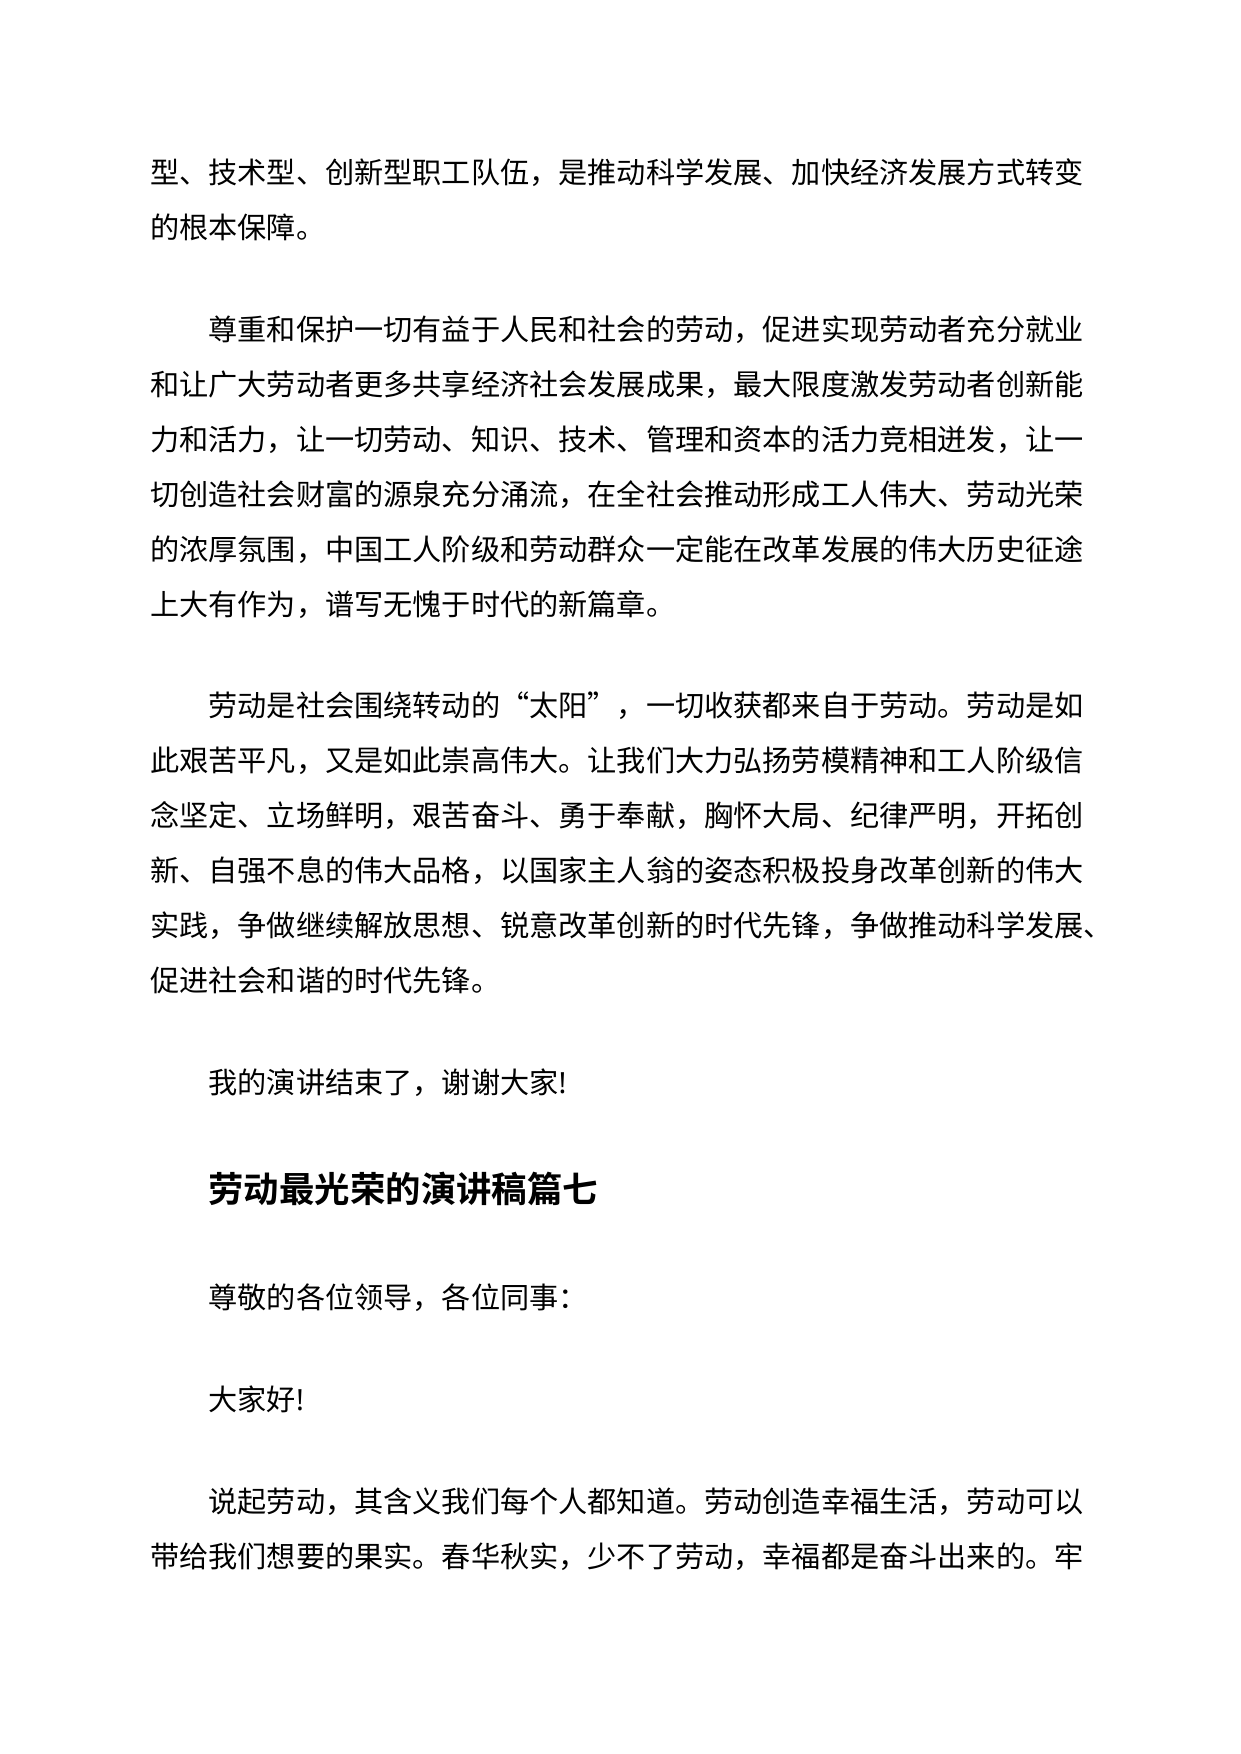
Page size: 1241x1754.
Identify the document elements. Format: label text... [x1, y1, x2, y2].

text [150, 150, 1090, 247]
text 劳动最光荣的演讲稿篇七 [150, 1161, 1090, 1212]
text 大家好! [150, 1376, 1090, 1419]
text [150, 1478, 1090, 1576]
text 尊重和保护一切有益于人民和社会的劳动，促进实现劳动者充分就业和让广大劳动者更多共享经济社会发展成果，最大限度激发劳动者创新能力和活力，让一切劳动、知识、技术、管理和资本的活力竞相迸发，让一切创造社会财富的源泉充分涌流，在全社会推动形成工人伟大、劳动光荣的浓厚氛围，中国工人阶级和劳动群众一定能在改革发展的伟大历史征途上大有作为，谱写无愧于时代的新篇章。 [150, 307, 1090, 623]
text 尊敬的各位领导，各位同事： [150, 1274, 1090, 1317]
text 我的演讲结束了，谢谢大家! [150, 1059, 1090, 1102]
text 劳动是社会围绕转动的“太阳”，一切收获都来自于劳动。劳动是如此艰苦平凡，又是如此崇高伟大。让我们大力弘扬劳模精神和工人阶级信念坚定、立场鲜明，艰苦奋斗、勇于奉献，胸怀大局、纪律严明，开拓创新、自强不息的伟大品格，以国家主人翁的姿态积极投身改革创新的伟大实践，争做继续解放思想、锐意改革创新的时代先锋，争做推动科学发展、促进社会和谐的时代先锋。 [150, 683, 1090, 1000]
